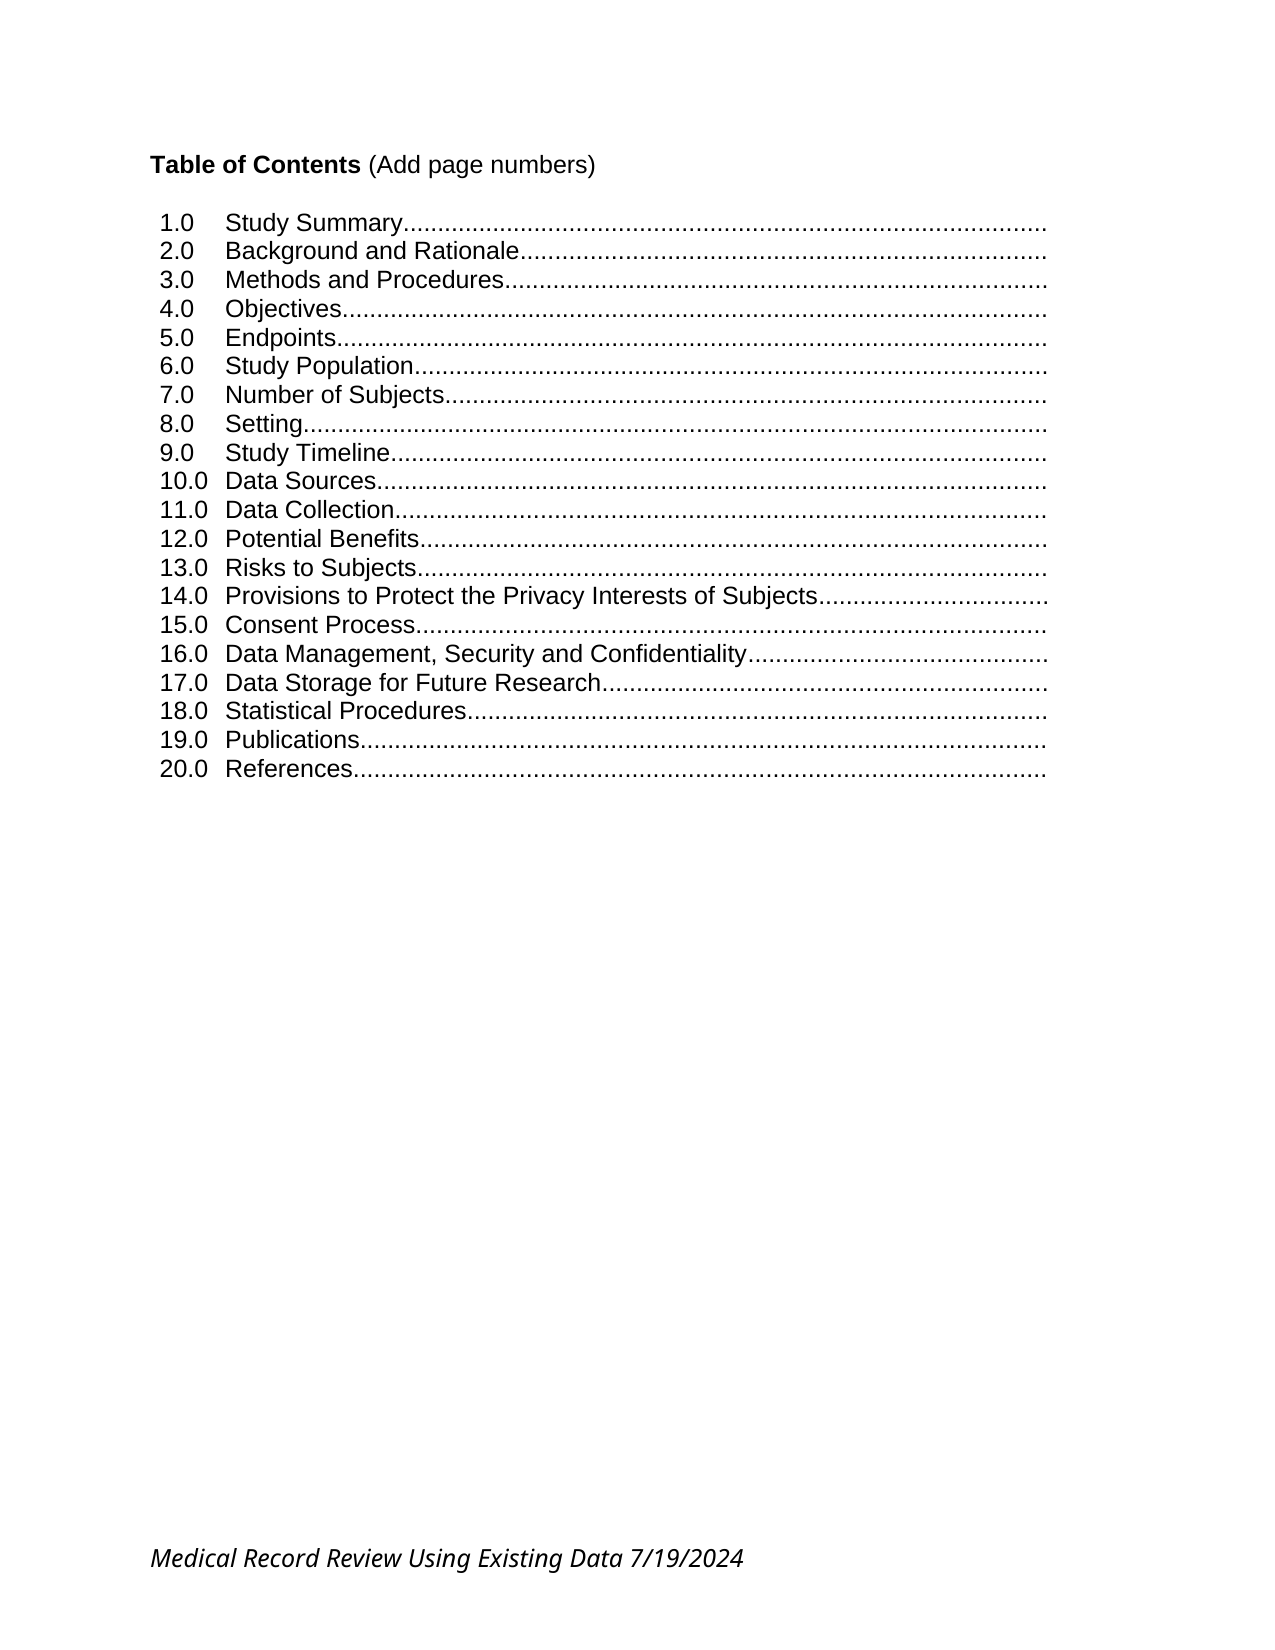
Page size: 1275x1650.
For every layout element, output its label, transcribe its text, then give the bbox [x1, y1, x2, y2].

list Publications [159, 725, 1125, 754]
list Study Population [159, 351, 1125, 380]
list Data Collection [159, 495, 1125, 524]
list Potential Benefits [159, 524, 1125, 552]
list Number of Subjects [159, 380, 1125, 409]
list Data Management, Security and Confidentiality [159, 639, 1125, 667]
list Endpoints [159, 322, 1125, 351]
list Objectives [159, 294, 1125, 322]
list Provisions to Protect the Privacy Interests of Subjects [159, 581, 1125, 610]
list Statistical Procedures [159, 696, 1125, 725]
list References [159, 754, 1125, 782]
list Study Timeline [159, 437, 1125, 466]
list Consent Process [159, 610, 1125, 639]
text Table of Contents (Add page numbers) [150, 150, 1125, 179]
list Setting [159, 409, 1125, 437]
list Study Summary [159, 207, 1125, 236]
list Risks to Subjects [159, 552, 1125, 581]
list Background and Rationale [159, 236, 1125, 265]
list Data Storage for Future Research [159, 667, 1125, 696]
list Data Sources [159, 466, 1125, 495]
list Methods and Procedures [159, 265, 1125, 294]
